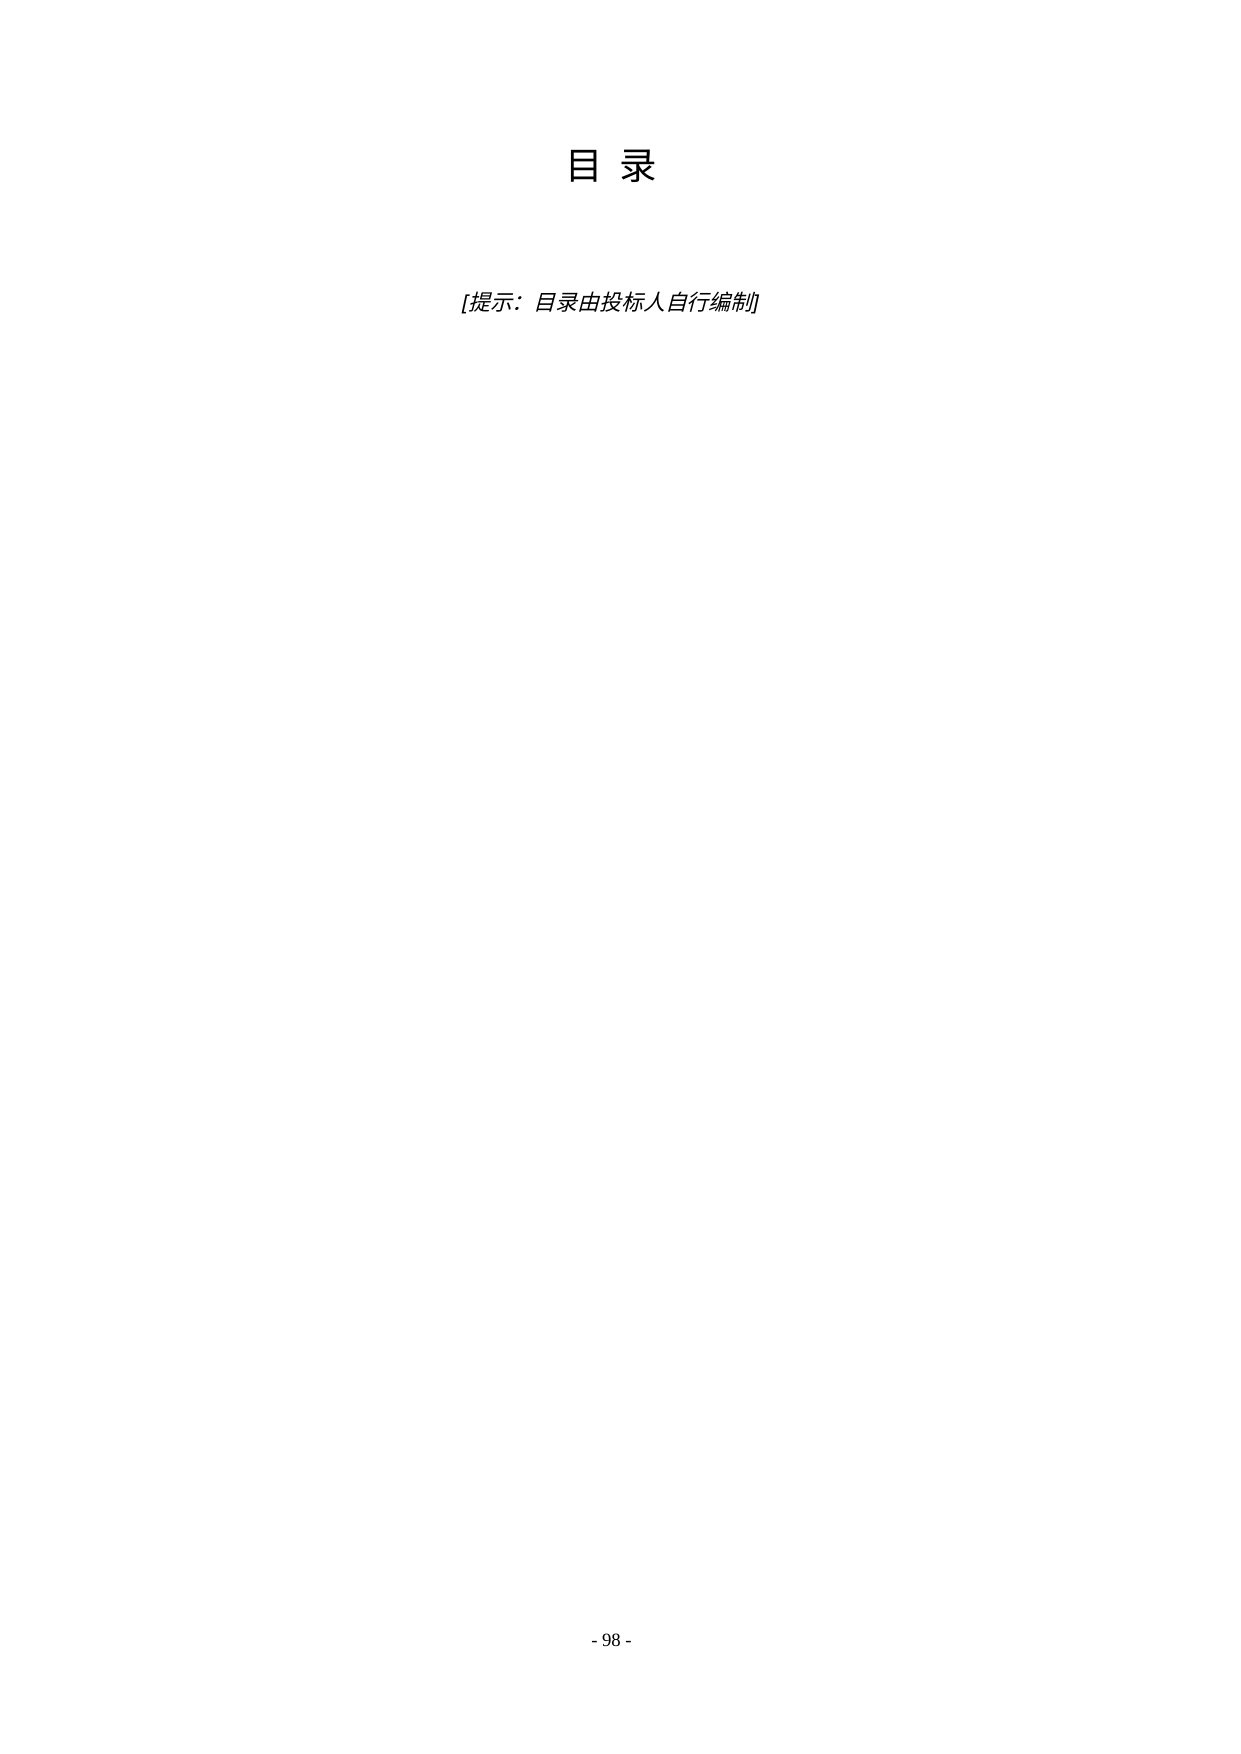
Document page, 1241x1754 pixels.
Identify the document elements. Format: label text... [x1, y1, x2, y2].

text [提示：目录由投标人自行编制] [118, 285, 1104, 317]
text 目 录 [118, 136, 1104, 190]
